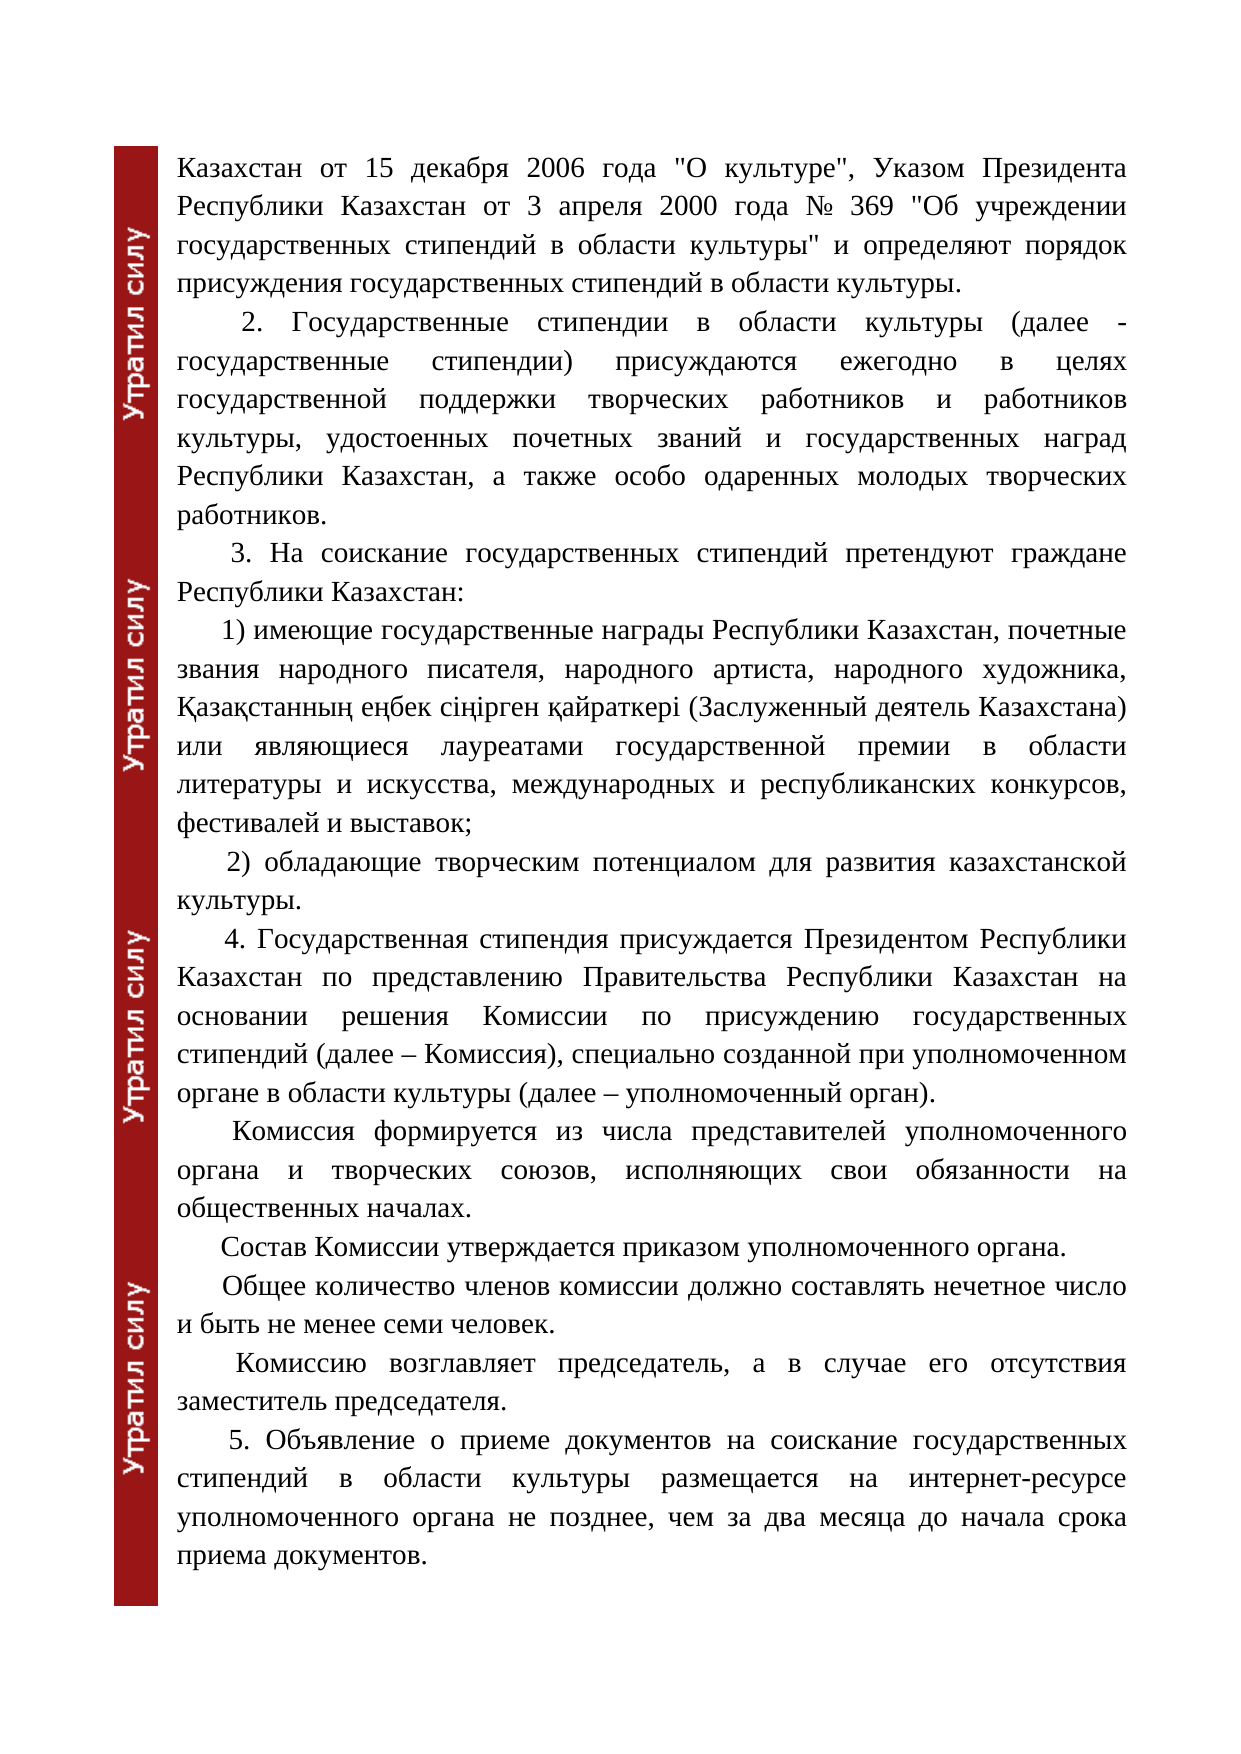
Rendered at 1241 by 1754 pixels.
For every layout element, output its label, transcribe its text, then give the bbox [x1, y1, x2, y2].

text 2. Государственные стипендии в области культуры (далее - государственные стипендии) присуждаются ежегодно в целях государственной поддержки творческих работников и работников культуры, удостоенных почетных званий и государственных наград Республики Казахстан, а также особо одаренных молодых творческих работников. [112, 304, 1128, 530]
picture [114, 299, 158, 304]
text 4. Государственная стипендия присуждается Президентом Республики Казахстан по представлению Правительства Республики Казахстан на основании решения Комиссии по присуждению государственных стипендий (далее – Комиссия), специально созданной при уполномоченном органе в области культуры (далее – уполномоченный орган). [112, 921, 1128, 1108]
text 3. На соискание государственных стипендий претендуют граждане Республики Казахстан: [112, 535, 1128, 607]
text 2) обладающие творческим потенциалом для развития казахстанской культуры. [112, 844, 1128, 916]
text Комиссия формируется из числа представителей уполномоченного органа и творческих союзов, исполняющих свои обязанности на общественных началах. [112, 1113, 1128, 1224]
picture [114, 530, 158, 535]
text Комиссию возглавляет председатель, а в случае его отсутствия заместитель председателя. [112, 1345, 1128, 1417]
text 5. Объявление о приеме документов на соискание государственных стипендий в области культуры размещается на интернет-ресурсе уполномоченного органа не позднее, чем за два месяца до начала срока приема документов. [112, 1422, 1128, 1571]
picture [114, 1417, 158, 1422]
text Состав Комиссии утверждается приказом уполномоченного органа. [112, 1229, 1128, 1263]
picture [114, 1224, 158, 1229]
picture [114, 916, 158, 921]
picture [114, 1263, 158, 1268]
picture [114, 1571, 158, 1606]
picture [114, 1340, 158, 1345]
picture [114, 839, 158, 844]
picture [114, 607, 158, 612]
picture [114, 1108, 158, 1113]
picture [114, 146, 158, 150]
text Общее количество членов комиссии должно составлять нечетное число и быть не менее семи человек. [112, 1268, 1128, 1340]
text 1) имеющие государственные награды Республики Казахстан, почетные звания народного писателя, народного артиста, народного художника, Қазақстанның еңбек сіңірген қайраткері (Заслуженный деятель Казахстана) или являющиеся лауреатами государственной премии в области литературы и искусства, международных и республиканских конкурсов, фестивалей и выставок; [112, 612, 1128, 839]
